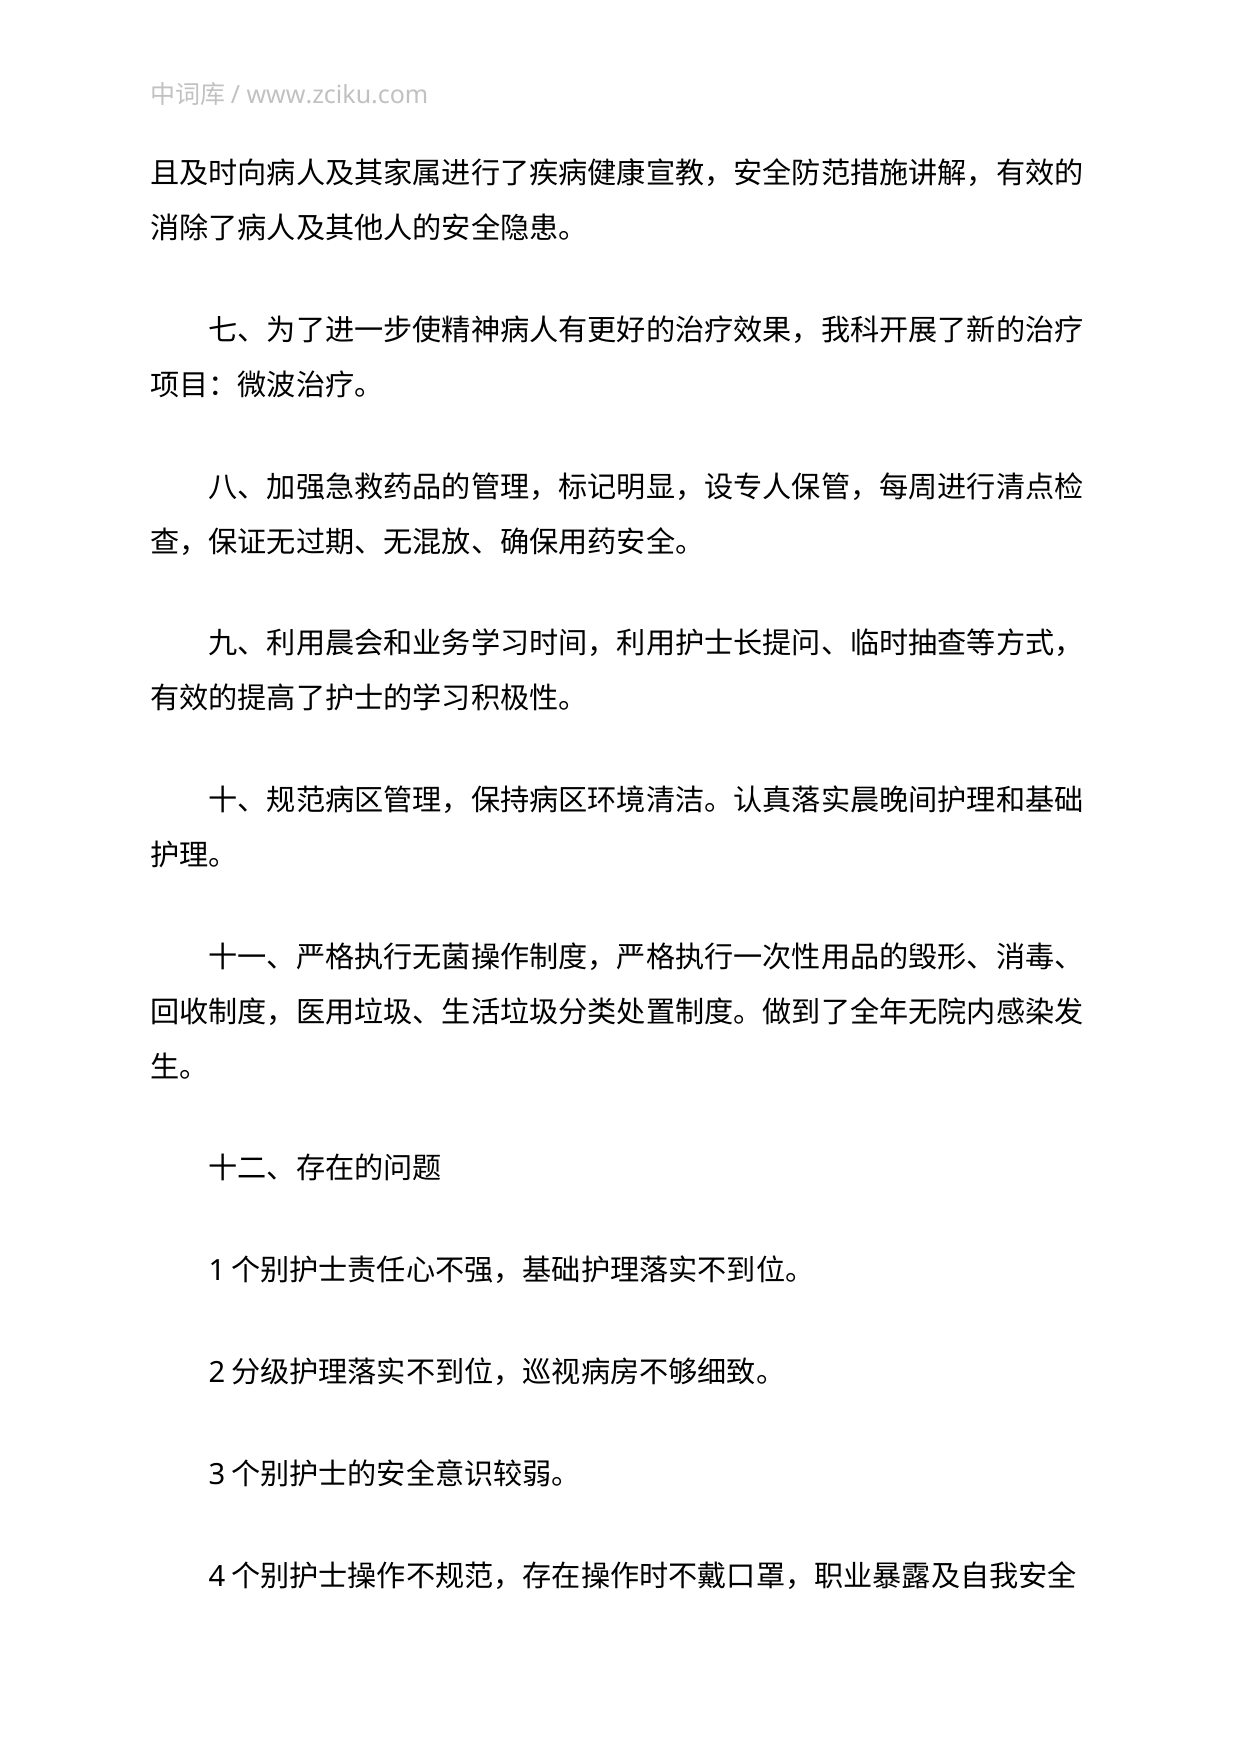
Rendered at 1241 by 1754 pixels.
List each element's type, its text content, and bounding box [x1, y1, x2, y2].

text 2分级护理落实不到位，巡视病房不够细致。 [150, 1349, 1090, 1391]
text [150, 150, 1090, 247]
text 十二、存在的问题 [150, 1145, 1090, 1187]
text 十一、严格执行无菌操作制度，严格执行一次性用品的毁形、消毒、回收制度，医用垃圾、生活垃圾分类处置制度。做到了全年无院内感染发生。 [150, 933, 1090, 1085]
text 七、为了进一步使精神病人有更好的治疗效果，我科开展了新的治疗项目：微波治疗。 [150, 307, 1090, 404]
text 八、加强急救药品的管理，标记明显，设专人保管，每周进行清点检查，保证无过期、无混放、确保用药安全。 [150, 463, 1090, 561]
text 十、规范病区管理，保持病区环境清洁。认真落实晨晚间护理和基础护理。 [150, 777, 1090, 874]
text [150, 1553, 1090, 1595]
text 九、利用晨会和业务学习时间，利用护士长提问、临时抽查等方式，有效的提高了护士的学习积极性。 [150, 620, 1090, 717]
text 3个别护士的安全意识较弱。 [150, 1451, 1090, 1493]
text 1个别护士责任心不强，基础护理落实不到位。 [150, 1247, 1090, 1289]
